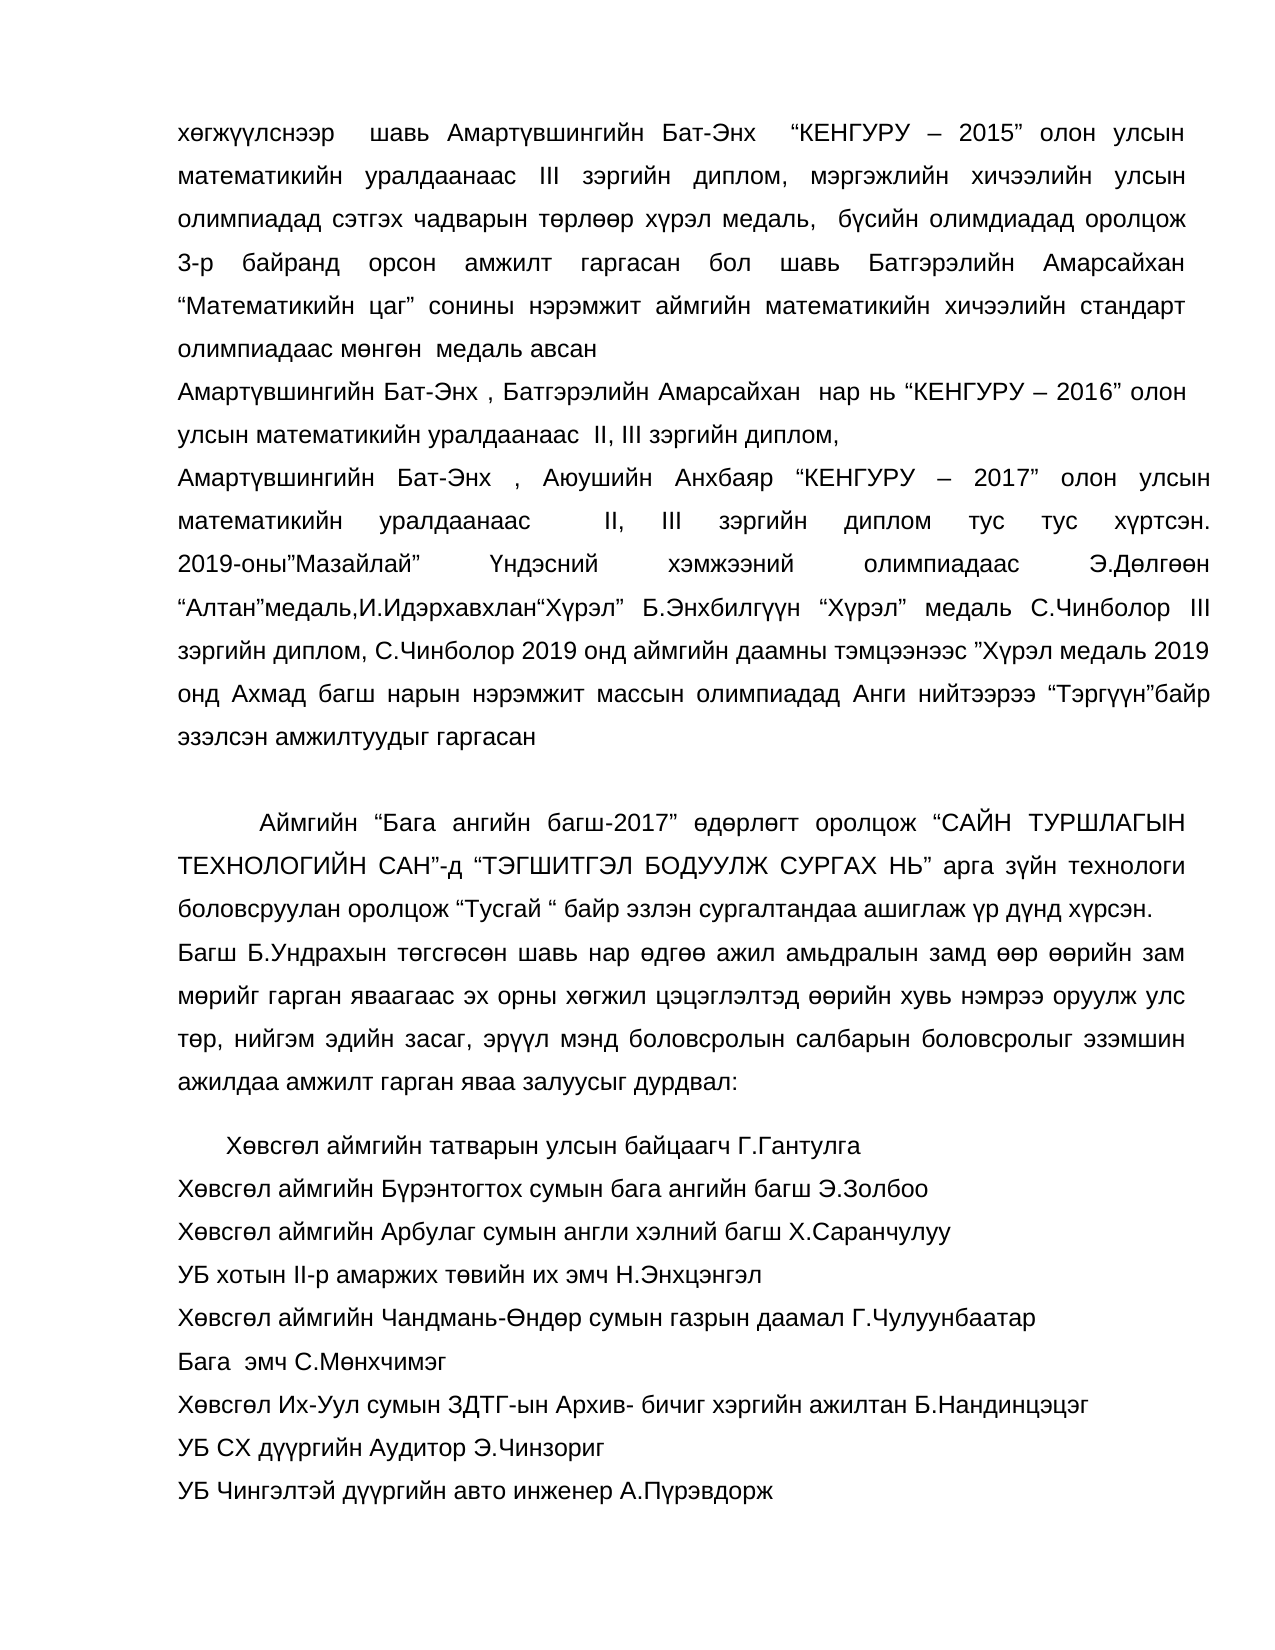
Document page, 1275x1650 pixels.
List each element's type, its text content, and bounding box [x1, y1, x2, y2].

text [177, 118, 1186, 362]
text Амартүвшингийн Бат-Энх , Аюушийн Анхбаяр “КЕНГУРУ – 2017” олон улсын математикийн уралдаанаас II, III зэргийн диплом тус тус хүртсэн. 2019-oны”Мазайлай” Үндэсний хэмжээний олимпиадаас Э.Дөлгөөн “Алтан”медаль,И.Идэрхавхлан“Хүрэл” Б.Энхбилгүүн “Хүрэл” медаль С.Чинболор III зэргийн диплом, С.Чинболор 2019 онд аймгийн даамны тэмцээнээс ”Хүрэл медаль 2019 онд Ахмад багш нарын нэрэмжит массын олимпиадад Анги нийтээрээ “Тэргүүн”байр эзэлсэн амжилтуудыг гаргасан [177, 463, 1211, 751]
text Аймгийн “Бага ангийн багш-2017” өдөрлөгт оролцож “САЙН ТУРШЛАГЫН ТЕХНОЛОГИЙН САН”-д “ТЭГШИТГЭЛ БОДУУЛЖ СУРГАХ НЬ” арга зүйн технологи боловсруулан оролцож “Тусгай “ байр эзлэн сургалтандаа ашиглаж үр дүнд хүрсэн. [177, 808, 1186, 923]
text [177, 1131, 1186, 1504]
text Багш Б.Ундрахын төгсгөсөн шавь нар өдгөө ажил амьдралын замд өөр өөрийн зам мөрийг гарган яваагаас эх орны хөгжил цэцэглэлтэд өөрийн хувь нэмрээ оруулж улс төр, нийгэм эдийн засаг, эрүүл мэнд боловсролын салбарын боловсролыг эзэмшин ажилдаа амжилт гарган яваа залуусыг дурдвал: [177, 937, 1186, 1096]
text Амартүвшингийн Бат-Энх , Батгэрэлийн Амарсайхан нар нь “КЕНГУРУ – 2016” олон улсын математикийн уралдаанаас II, III зэргийн диплом, [177, 377, 1186, 449]
